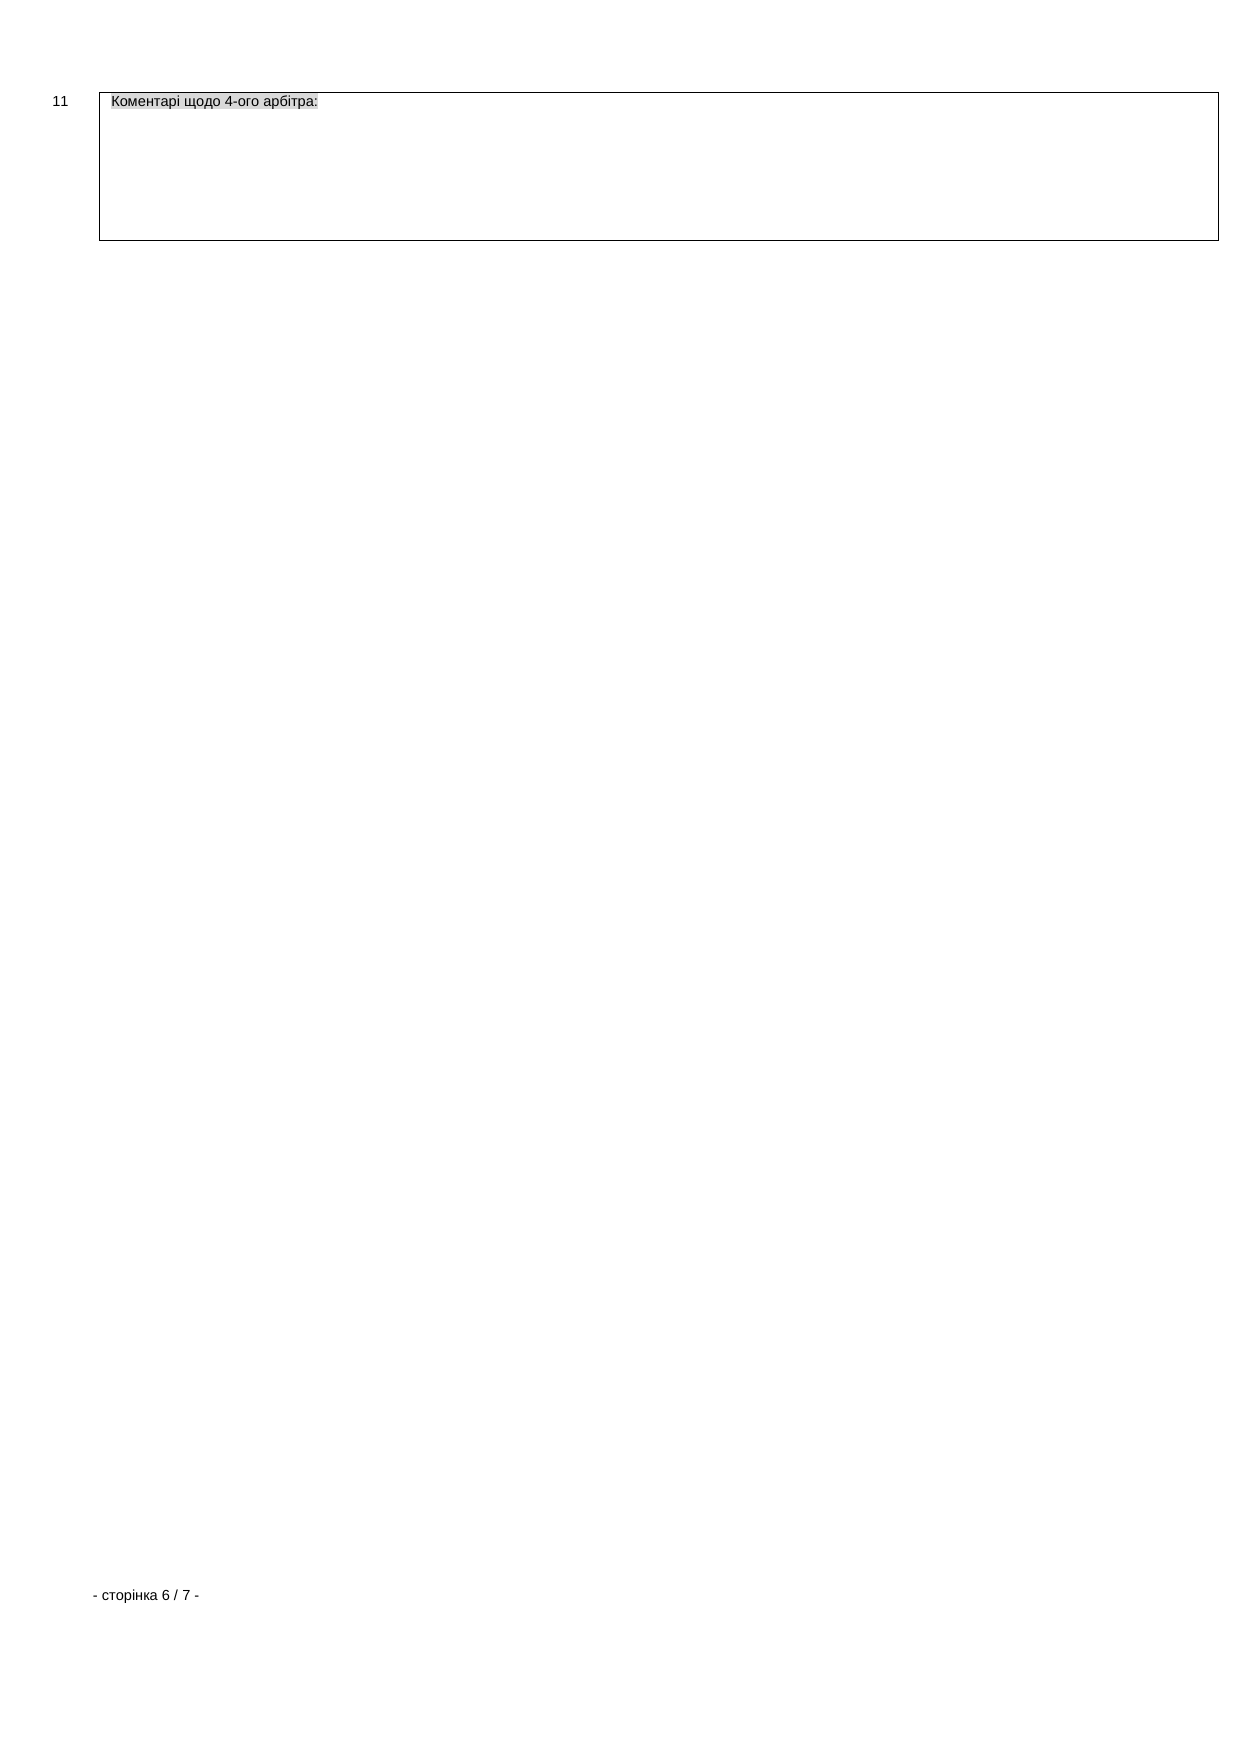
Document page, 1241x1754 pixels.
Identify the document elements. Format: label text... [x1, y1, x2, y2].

table_header Коментарі щодо 4-ого арбітра: [100, 93, 1218, 239]
table_header 11 [41, 92, 99, 239]
